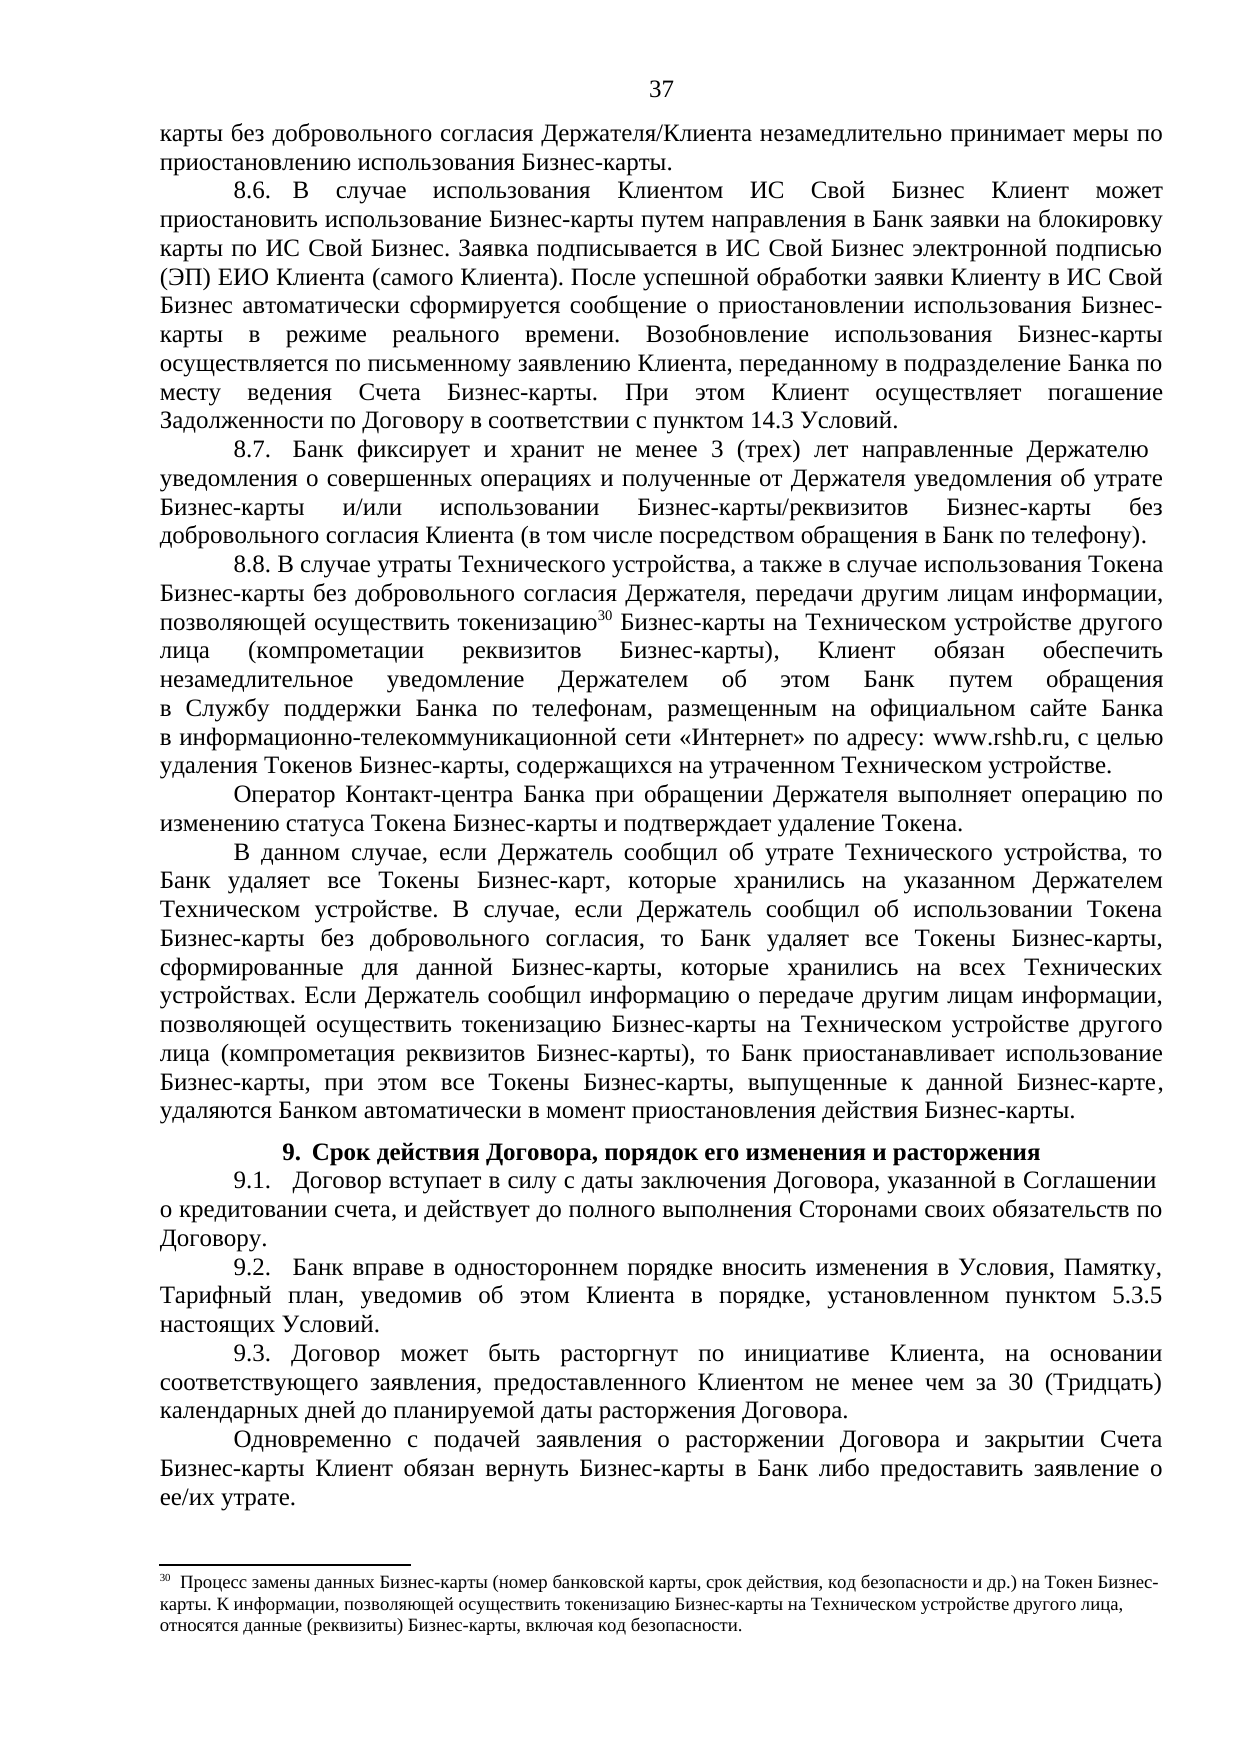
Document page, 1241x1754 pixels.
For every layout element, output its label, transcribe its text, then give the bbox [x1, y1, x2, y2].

list Договор вступает в силу с даты заключения Договора, указанной в Соглашении о кредитовании счета, и действует до полного выполнения Сторонами своих обязательств по Договору. [159, 1166, 1163, 1252]
list Банк фиксирует и хранит не менее 3 (трех) лет направленные Держателю уведомления о совершенных операциях и полученные от Держателя уведомления об утрате Бизнес-карты и/или использовании Бизнес-карты/реквизитов Бизнес-карты без добровольного согласия Клиента (в том числе посредством обращения в Банк по телефону). [159, 434, 1163, 549]
text Оператор Контакт-центра Банка при обращении Держателя выполняет операцию по изменению статуса Токена Бизнес-карты и подтверждает удаление Токена. [159, 779, 1163, 837]
list 9.3. Договор может быть расторгнут по инициативе Клиента, на основании соответствующего заявления, предоставленного Клиентом не менее чем за 30 (Тридцать) календарных дней до планируемой даты расторжения Договора. [159, 1338, 1163, 1424]
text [159, 118, 1163, 176]
list Одновременно с подачей заявления о расторжении Договора и закрытии Счета Бизнес-карты Клиент обязан вернуть Бизнес-карты в Банк либо предоставить заявление о ее/их утрате. [159, 1424, 1163, 1511]
list В случае использования Клиентом ИС Свой Бизнес Клиент может приостановить использование Бизнес-карты путем направления в Банк заявки на блокировку карты по ИС Свой Бизнес. Заявка подписывается в ИС Свой Бизнес электронной подписью (ЭП) ЕИО Клиента (самого Клиента). После успешной обработки заявки Клиенту в ИС Свой Бизнес автоматически сформируется сообщение о приостановлении использования Бизнес-карты в режиме реального времени. Возобновление использования Бизнес-карты осуществляется по письменному заявлению Клиента, переданному в подразделение Банка по месту ведения Счета Бизнес-карты. При этом Клиент осуществляет погашение Задолженности по Договору в соответствии с пунктом 14.3 Условий. [159, 176, 1163, 434]
list Банк вправе в одностороннем порядке вносить изменения в Условия, Памятку, Тарифный план, уведомив об этом Клиента в порядке, установленном пунктом 5.3.5 настоящих Условий. [159, 1252, 1163, 1338]
list 9. Срок действия Договора, порядок его изменения и расторжения [159, 1137, 1163, 1166]
text В данном случае, если Держатель сообщил об утрате Технического устройства, то Банк удаляет все Токены Бизнес-карт, которые хранились на указанном Держателем Техническом устройстве. В случае, если Держатель сообщил об использовании Токена Бизнес-карты без добровольного согласия, то Банк удаляет все Токены Бизнес-карты, сформированные для данной Бизнес-карты, которые хранились на всех Технических устройствах. Если Держатель сообщил информацию о передаче другим лицам информации, позволяющей осуществить токенизацию Бизнес-карты на Техническом устройстве другого лица (компрометация реквизитов Бизнес-карты), то Банк приостанавливает использование Бизнес-карты, при этом все Токены Бизнес-карты, выпущенные к данной Бизнес-карте, удаляются Банком автоматически в момент приостановления действия Бизнес-карты. [159, 837, 1163, 1124]
text 8.8. В случае утраты Технического устройства, а также в случае использования Токена Бизнес-карты без добровольного согласия Держателя, передачи другим лицам информации, позволяющей осуществить токенизацию Бизнес-карты на Техническом устройстве другого лица (компрометации реквизитов Бизнес-карты), Клиент обязан обеспечить незамедлительное уведомление Держателем об этом Банк путем обращения в Службу поддержки Банка по телефонам, размещенным на официальном сайте Банка в информационно-телекоммуникационной сети «Интернет» по адресу: www.rshb.ru, с целью удаления Токенов Бизнес-карты, содержащихся на утраченном Техническом устройстве. [159, 549, 1163, 779]
